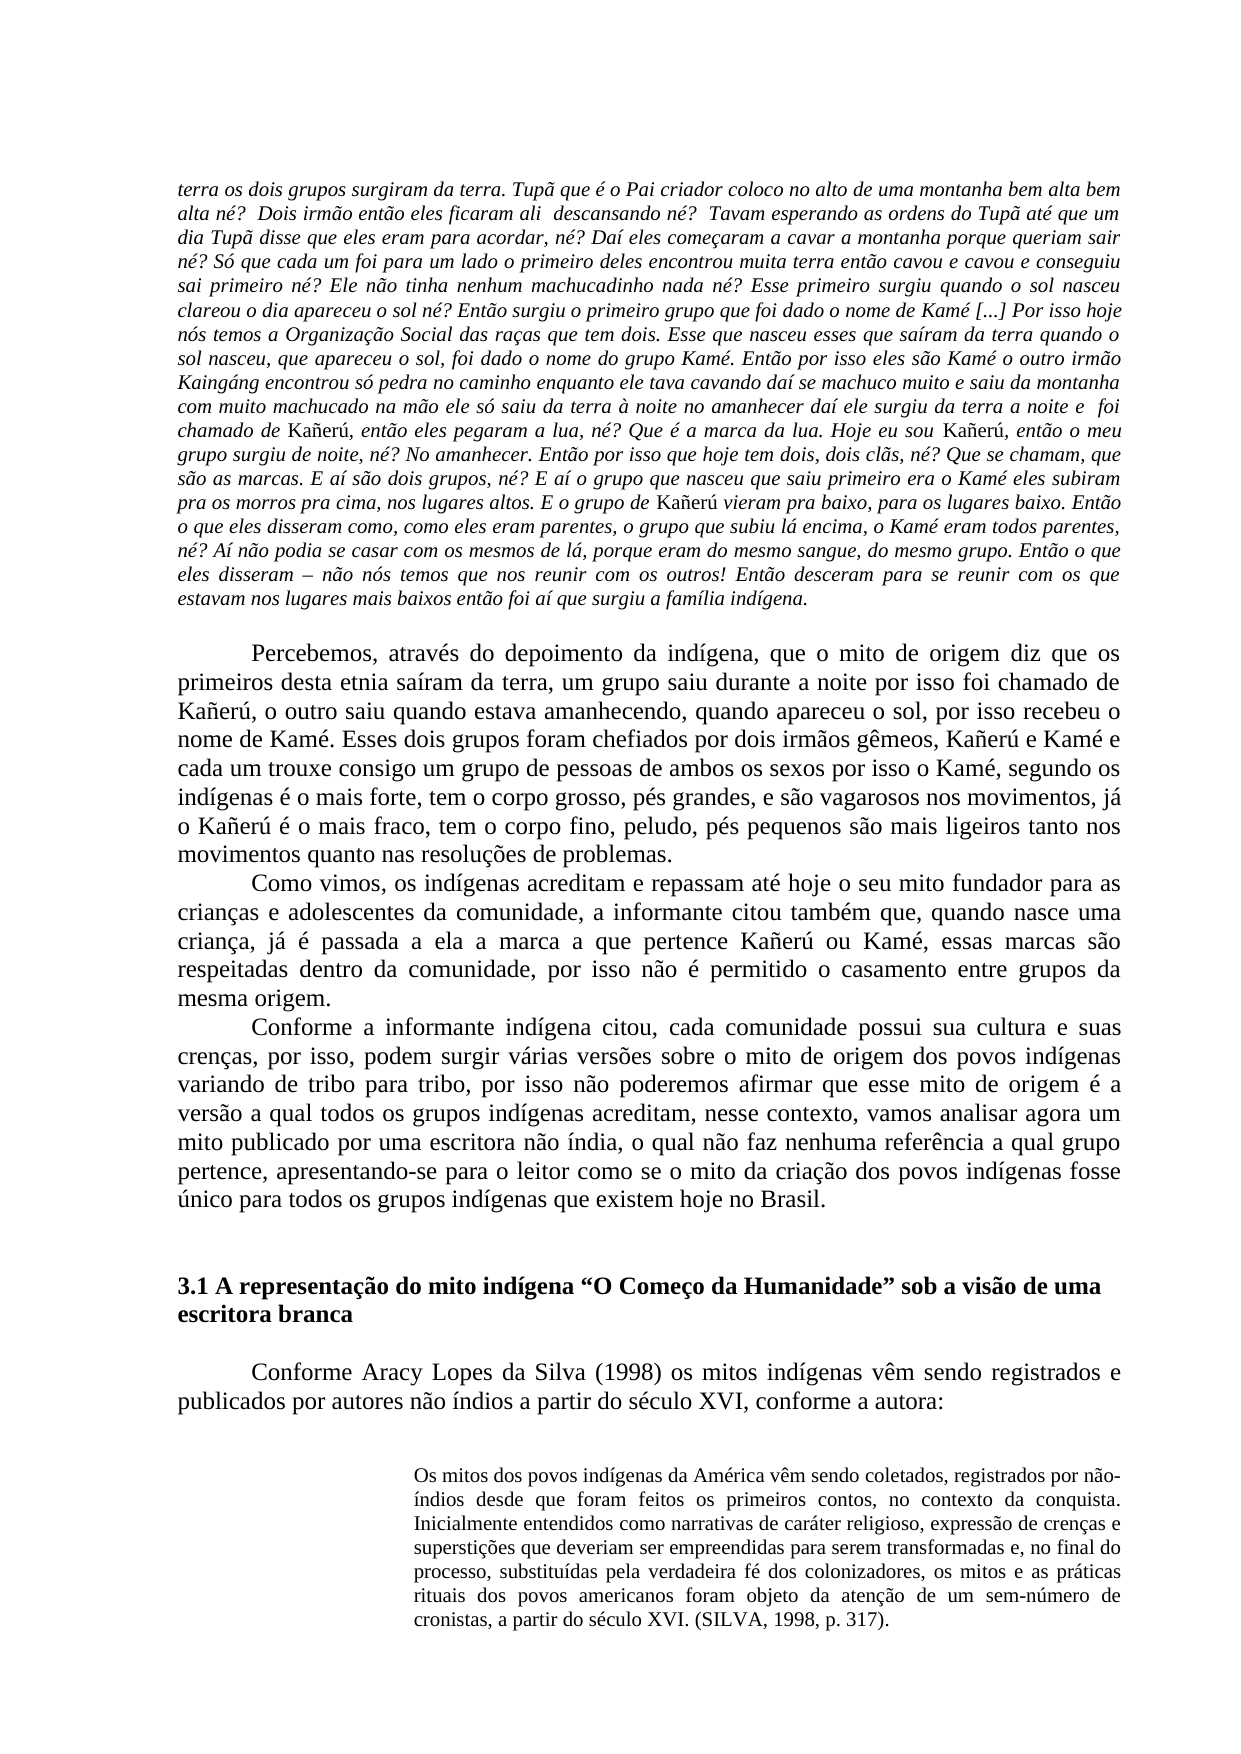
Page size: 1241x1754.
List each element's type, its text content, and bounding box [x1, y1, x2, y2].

text Percebemos, através do depoimento da indígena, que o mito de origem diz que os primeiros desta etnia saíram da terra, um grupo saiu durante a noite por isso foi chamado de Kañerú, o outro saiu quando estava amanhecendo, quando apareceu o sol, por isso recebeu o nome de Kamé. Esses dois grupos foram chefiados por dois irmãos gêmeos, Kañerú e Kamé e cada um trouxe consigo um grupo de pessoas de ambos os sexos por isso o Kamé, segundo os indígenas é o mais forte, tem o corpo grosso, pés grandes, e são vagarosos nos movimentos, já o Kañerú é o mais fraco, tem o corpo fino, peludo, pés pequenos são mais ligeiros tanto nos movimentos quanto nas resoluções de problemas. [177, 638, 1122, 868]
list Os mitos dos povos indígenas da América vêm sendo coletados, registrados por não-índios desde que foram feitos os primeiros contos, no contexto da conquista. Inicialmente entendidos como narrativas de caráter religioso, expressão de crenças e superstições que deveriam ser empreendidas para serem transformadas e, no final do processo, substituídas pela verdadeira fé dos colonizadores, os mitos e as práticas rituais dos povos americanos foram objeto da atenção de um sem-número de cronistas, a partir do século XVI. (SILVA, 1998, p. 317). [413, 1463, 1122, 1631]
list Conforme Aracy Lopes da Silva (1998) os mitos indígenas vêm sendo registrados e publicados por autores não índios a partir do século XVI, conforme a autora: [177, 1357, 1122, 1414]
text Como vimos, os indígenas acreditam e repassam até hoje o seu mito fundador para as crianças e adolescentes da comunidade, a informante citou também que, quando nasce uma criança, já é passada a ela a marca a que pertence Kañerú ou Kamé, essas marcas são respeitadas dentro da comunidade, por isso não é permitido o casamento entre grupos da mesma origem. [177, 868, 1122, 1012]
text Conforme a informante indígena citou, cada comunidade possui sua cultura e suas crenças, por isso, podem surgir várias versões sobre o mito de origem dos povos indígenas variando de tribo para tribo, por isso não poderemos afirmar que esse mito de origem é a versão a qual todos os grupos indígenas acreditam, nesse contexto, vamos analisar agora um mito publicado por uma escritora não índia, o qual não faz nenhuma referência a qual grupo pertence, apresentando-se para o leitor como se o mito da criação dos povos indígenas fosse único para todos os grupos indígenas que existem hoje no Brasil. [177, 1012, 1122, 1213]
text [177, 177, 1122, 610]
text 3.1 A representação do mito indígena “O Começo da Humanidade” sob a visão de uma escritora branca [177, 1271, 1122, 1328]
